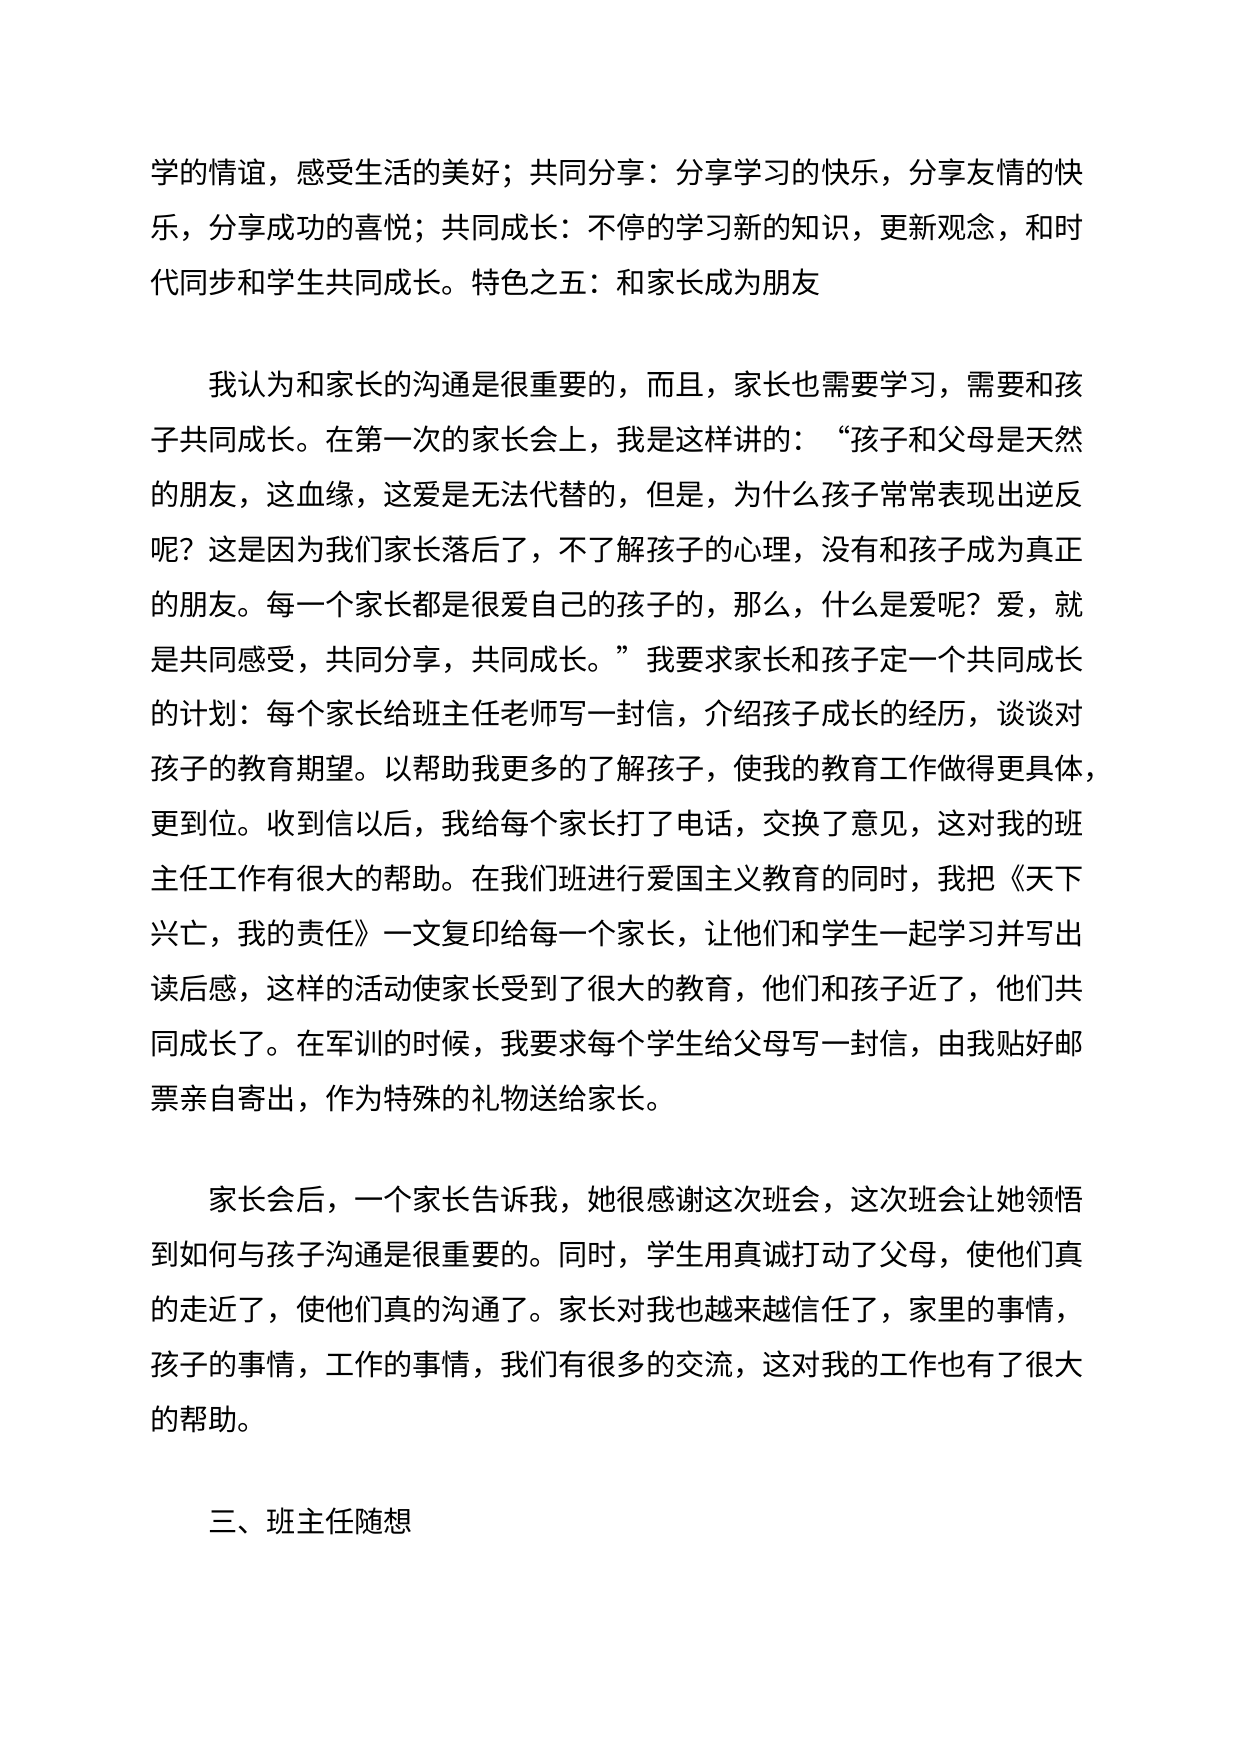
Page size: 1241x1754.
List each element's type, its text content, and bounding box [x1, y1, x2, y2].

text 三、班主任随想 [150, 1498, 1090, 1541]
text 家长会后，一个家长告诉我，她很感谢这次班会，这次班会让她领悟到如何与孩子沟通是很重要的。同时，学生用真诚打动了父母，使他们真的走近了，使他们真的沟通了。家长对我也越来越信任了，家里的事情，孩子的事情，工作的事情，我们有很多的交流，这对我的工作也有了很大的帮助。 [150, 1177, 1090, 1439]
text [150, 150, 1090, 302]
text 我认为和家长的沟通是很重要的，而且，家长也需要学习，需要和孩子共同成长。在第一次的家长会上，我是这样讲的：“孩子和父母是天然的朋友，这血缘，这爱是无法代替的，但是，为什么孩子常常表现出逆反呢？这是因为我们家长落后了，不了解孩子的心理，没有和孩子成为真正的朋友。每一个家长都是很爱自己的孩子的，那么，什么是爱呢？爱，就是共同感受，共同分享，共同成长。”我要求家长和孩子定一个共同成长的计划：每个家长给班主任老师写一封信，介绍孩子成长的经历，谈谈对孩子的教育期望。以帮助我更多的了解孩子，使我的教育工作做得更具体，更到位。收到信以后，我给每个家长打了电话，交换了意见，这对我的班主任工作有很大的帮助。在我们班进行爱国主义教育的同时，我把《天下兴亡，我的责任》一文复印给每一个家长，让他们和学生一起学习并写出读后感，这样的活动使家长受到了很大的教育，他们和孩子近了，他们共同成长了。在军训的时候，我要求每个学生给父母写一封信，由我贴好邮票亲自寄出，作为特殊的礼物送给家长。 [150, 362, 1090, 1117]
